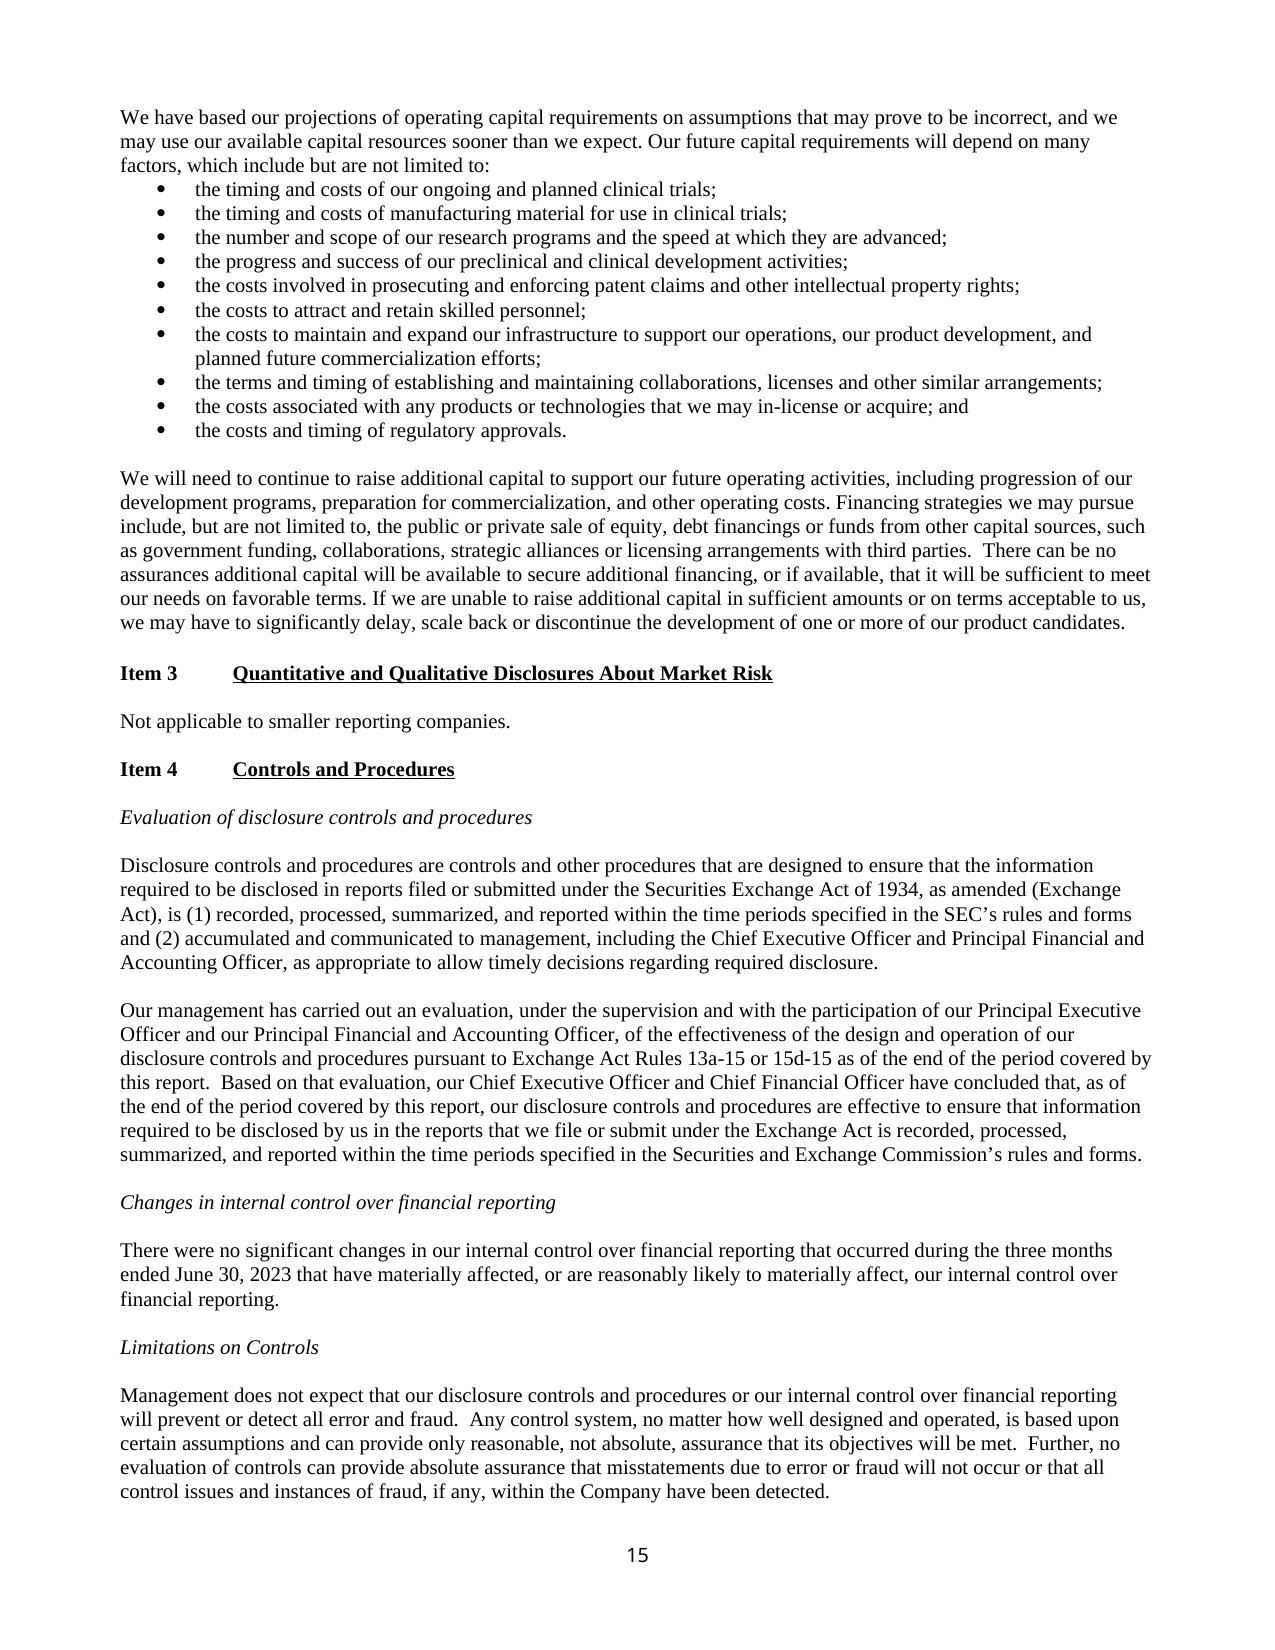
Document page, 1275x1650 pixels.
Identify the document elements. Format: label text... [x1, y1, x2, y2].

list the terms and timing of establishing and maintaining collaborations, licenses and other similar arrangements; [157, 370, 1155, 394]
list the timing and costs of our ongoing and planned clinical trials; [157, 177, 1155, 201]
list the costs associated with any products or technologies that we may in-license or acquire; and [157, 394, 1155, 418]
list the number and scope of our research programs and the speed at which they are advanced; [157, 225, 1155, 249]
text Not applicable to smaller reporting companies. [120, 709, 1155, 733]
subtitle Changes in internal control over financial reporting [120, 1190, 1155, 1214]
text We will need to continue to raise additional capital to support our future operating activities, including progression of our development programs, preparation for commercialization, and other operating costs. Financing strategies we may pursue include, but are not limited to, the public or private sale of equity, debt financings or funds from other capital sources, such as government funding, collaborations, strategic alliances or licensing arrangements with third parties. There can be no assurances additional capital will be available to secure additional financing, or if available, that it will be sufficient to meet our needs on favorable terms. If we are unable to raise additional capital in sufficient amounts or on terms acceptable to us, we may have to significantly delay, scale back or discontinue the development of one or more of our product candidates. [120, 466, 1155, 634]
text We have based our projections of operating capital requirements on assumptions that may prove to be incorrect, and we may use our available capital resources sooner than we expect. Our future capital requirements will depend on many factors, which include but are not limited to: [120, 105, 1155, 177]
list the costs to maintain and expand our infrastructure to support our operations, our product development, and planned future commercialization efforts; [157, 322, 1155, 370]
subtitle Item 4 Controls and Procedures [120, 757, 1155, 781]
text Limitations on Controls [120, 1334, 1155, 1359]
subtitle Item 3 Quantitative and Qualitative Disclosures About Market Risk [120, 661, 1155, 685]
list the costs to attract and retain skilled personnel; [157, 297, 1155, 322]
subtitle Evaluation of disclosure controls and procedures [120, 805, 1155, 829]
list the costs involved in prosecuting and enforcing patent claims and other intellectual property rights; [157, 273, 1155, 297]
text Management does not expect that our disclosure controls and procedures or our internal control over financial reporting will prevent or detect all error and fraud. Any control system, no matter how well designed and operated, is based upon certain assumptions and can provide only reasonable, not absolute, assurance that its objectives will be met. Further, no evaluation of controls can provide absolute assurance that misstatements due to error or fraud will not occur or that all control issues and instances of fraud, if any, within the Company have been detected. [120, 1383, 1155, 1503]
text Our management has carried out an evaluation, under the supervision and with the participation of our Principal Executive Officer and our Principal Financial and Accounting Officer, of the effectiveness of the design and operation of our disclosure controls and procedures pursuant to Exchange Act Rules 13a-15 or 15d-15 as of the end of the period covered by this report. Based on that evaluation, our Chief Executive Officer and Chief Financial Officer have concluded that, as of the end of the period covered by this report, our disclosure controls and procedures are effective to ensure that information required to be disclosed by us in the reports that we file or submit under the Exchange Act is recorded, processed, summarized, and reported within the time periods specified in the Securities and Exchange Commission’s rules and forms. [120, 998, 1155, 1166]
list the timing and costs of manufacturing material for use in clinical trials; [157, 201, 1155, 225]
text Disclosure controls and procedures are controls and other procedures that are designed to ensure that the information required to be disclosed in reports filed or submitted under the Securities Exchange Act of 1934, as amended (Exchange Act), is (1) recorded, processed, summarized, and reported within the time periods specified in the SEC’s rules and forms and (2) accumulated and communicated to management, including the Chief Executive Officer and Principal Financial and Accounting Officer, as appropriate to allow timely decisions regarding required disclosure. [120, 853, 1155, 974]
list the costs and timing of regulatory approvals. [157, 418, 1155, 442]
list the progress and success of our preclinical and clinical development activities; [157, 249, 1155, 273]
text There were no significant changes in our internal control over financial reporting that occurred during the three months ended June 30, 2023 that have materially affected, or are reasonably likely to materially affect, our internal control over financial reporting. [120, 1238, 1155, 1311]
